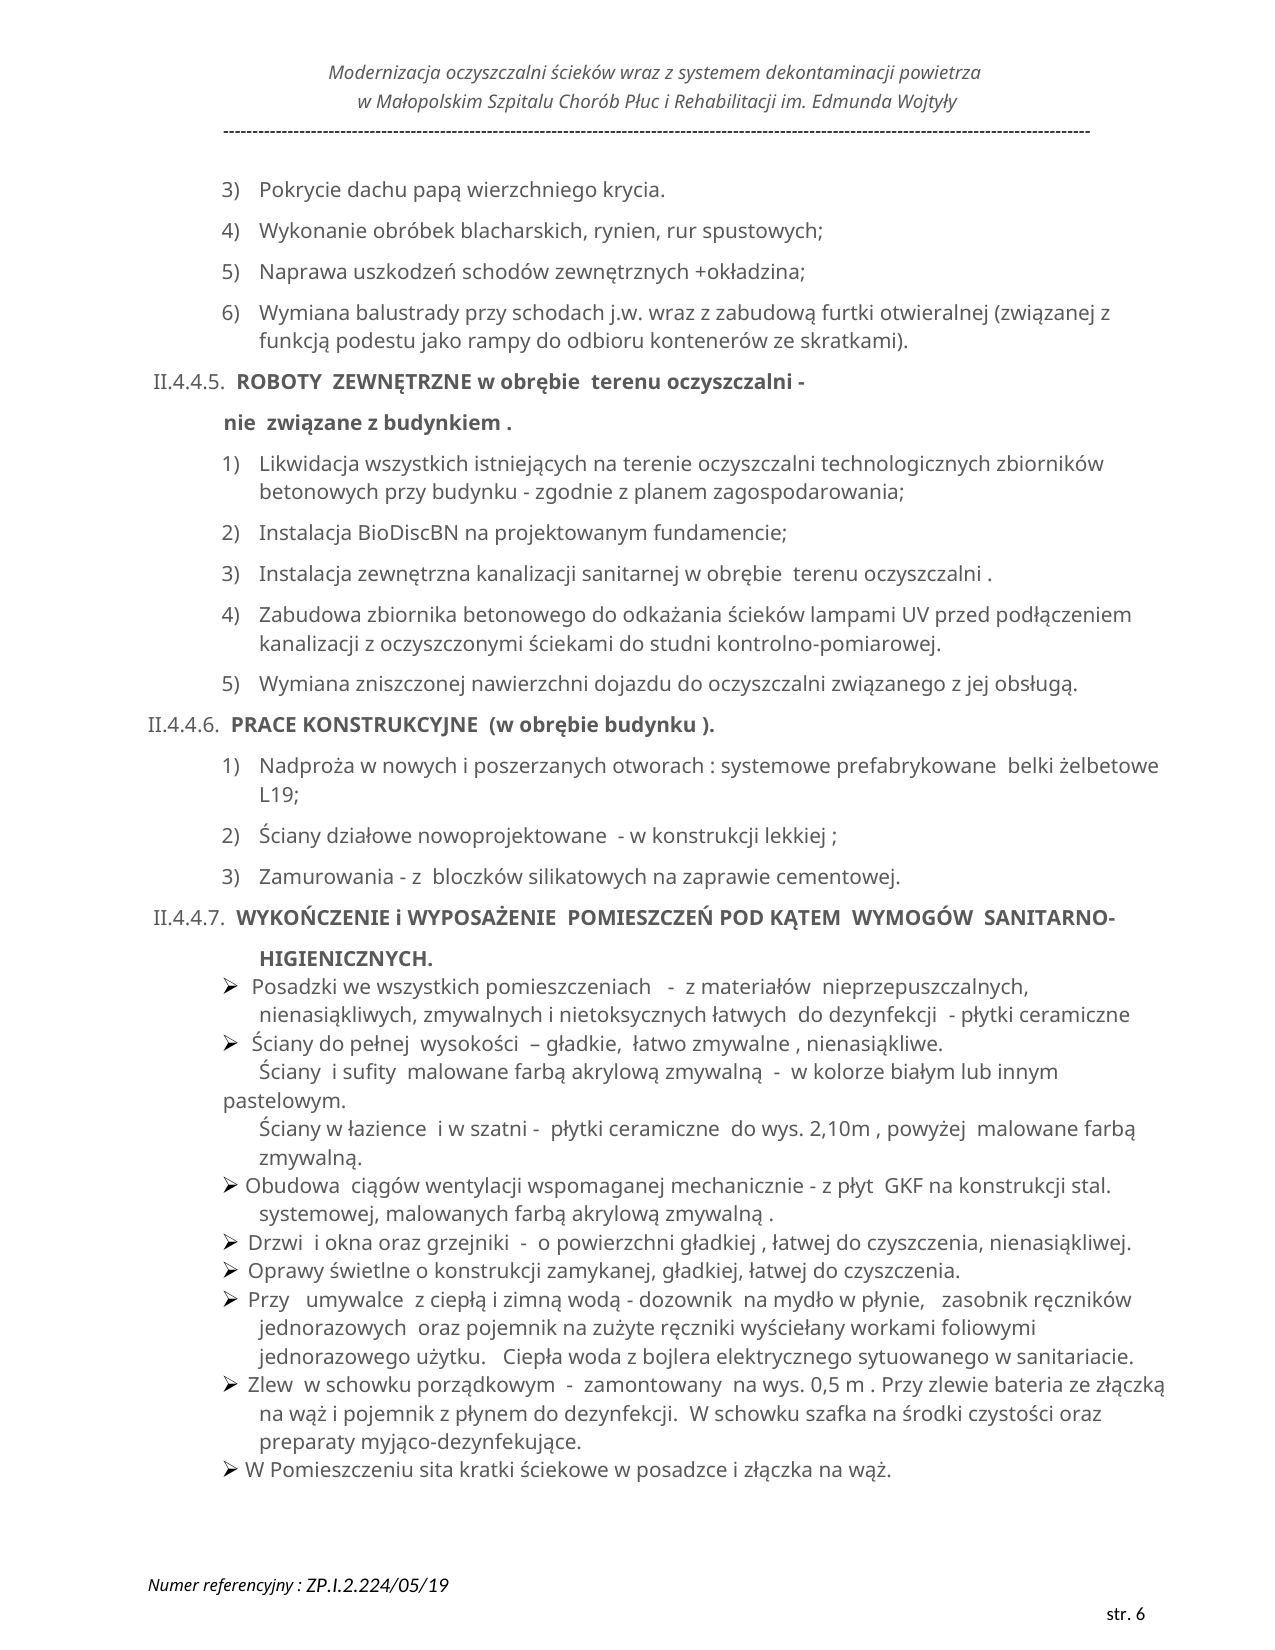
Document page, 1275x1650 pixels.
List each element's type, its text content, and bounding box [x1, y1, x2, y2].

text Ściany w łazience i w szatni - płytki ceramiczne do wys. 2,10m , powyżej malowane farbą zmywalną. [259, 1114, 1167, 1171]
text II.4.4.5. ROBOTY ZEWNĘTRZNE w obrębie terenu oczyszczalni - [148, 367, 1167, 396]
list Drzwi i okna oraz grzejniki - o powierzchni gładkiej , łatwej do czyszczenia, nienasiąkliwej. [221, 1228, 1167, 1256]
list Przy umywalce z ciepłą i zimną wodą - dozownik na mydło w płynie, zasobnik ręczników jednorazowych oraz pojemnik na zużyte ręczniki wyściełany workami foliowymi jednorazowego użytku. Ciepła woda z bojlera elektrycznego sytuowanego w sanitariacie. [221, 1285, 1167, 1370]
list Zamurowania - z bloczków silikatowych na zaprawie cementowej. [221, 862, 1167, 890]
list Obudowa ciągów wentylacji wspomaganej mechanicznie - z płyt GKF na konstrukcji stal. systemowej, malowanych farbą akrylową zmywalną . [221, 1171, 1167, 1228]
list Wymiana balustrady przy schodach j.w. wraz z zabudową furtki otwieralnej (związanej z funkcją podestu jako rampy do odbioru kontenerów ze skratkami). [221, 298, 1167, 354]
list Ściany działowe nowoprojektowane - w konstrukcji lekkiej ; [221, 821, 1167, 849]
list Zlew w schowku porządkowym - zamontowany na wys. 0,5 m . Przy zlewie bateria ze złączką na wąż i pojemnik z płynem do dezynfekcji. W schowku szafka na środki czystości oraz preparaty myjąco-dezynfekujące. [221, 1370, 1167, 1456]
text nie związane z budynkiem . [148, 408, 1167, 436]
list Nadproża w nowych i poszerzanych otworach : systemowe prefabrykowane belki żelbetowe L19; [221, 751, 1167, 808]
text II.4.4.6. PRACE KONSTRUKCYJNE (w obrębie budynku ). [148, 711, 1167, 739]
list Instalacja zewnętrzna kanalizacji sanitarnej w obrębie terenu oczyszczalni . [221, 559, 1167, 588]
list Wymiana zniszczonej nawierzchni dojazdu do oczyszczalni związanego z jej obsługą. [221, 669, 1167, 698]
list W Pomieszczeniu sita kratki ściekowe w posadzce i złączka na wąż. [221, 1456, 1167, 1484]
text II.4.4.7. WYKOŃCZENIE i WYPOSAŻENIE POMIESZCZEŃ POD KĄTEM WYMOGÓW SANITARNO- [148, 903, 1167, 931]
list Pokrycie dachu papą wierzchniego krycia. [221, 175, 1167, 203]
list Zabudowa zbiornika betonowego do odkażania ścieków lampami UV przed podłączeniem kanalizacji z oczyszczonymi ściekami do studni kontrolno-pomiarowej. [221, 600, 1167, 657]
text Ściany i sufity malowane farbą akrylową zmywalną - w kolorze białym lub innym pastelowym. [223, 1057, 1167, 1114]
list Likwidacja wszystkich istniejących na terenie oczyszczalni technologicznych zbiorników betonowych przy budynku - zgodnie z planem zagospodarowania; [221, 449, 1167, 506]
list Oprawy świetlne o konstrukcji zamykanej, gładkiej, łatwej do czyszczenia. [221, 1256, 1167, 1285]
list Ściany do pełnej wysokości – gładkie, łatwo zmywalne , nienasiąkliwe. [221, 1029, 1167, 1057]
list Instalacja BioDiscBN na projektowanym fundamencie; [221, 518, 1167, 547]
text HIGIENICZNYCH. [185, 944, 1167, 972]
list Wykonanie obróbek blacharskich, rynien, rur spustowych; [221, 216, 1167, 244]
list Naprawa uszkodzeń schodów zewnętrznych +okładzina; [221, 257, 1167, 285]
list Posadzki we wszystkich pomieszczeniach - z materiałów nieprzepuszczalnych, nienasiąkliwych, zmywalnych i nietoksycznych łatwych do dezynfekcji - płytki ceramiczne [221, 972, 1167, 1029]
